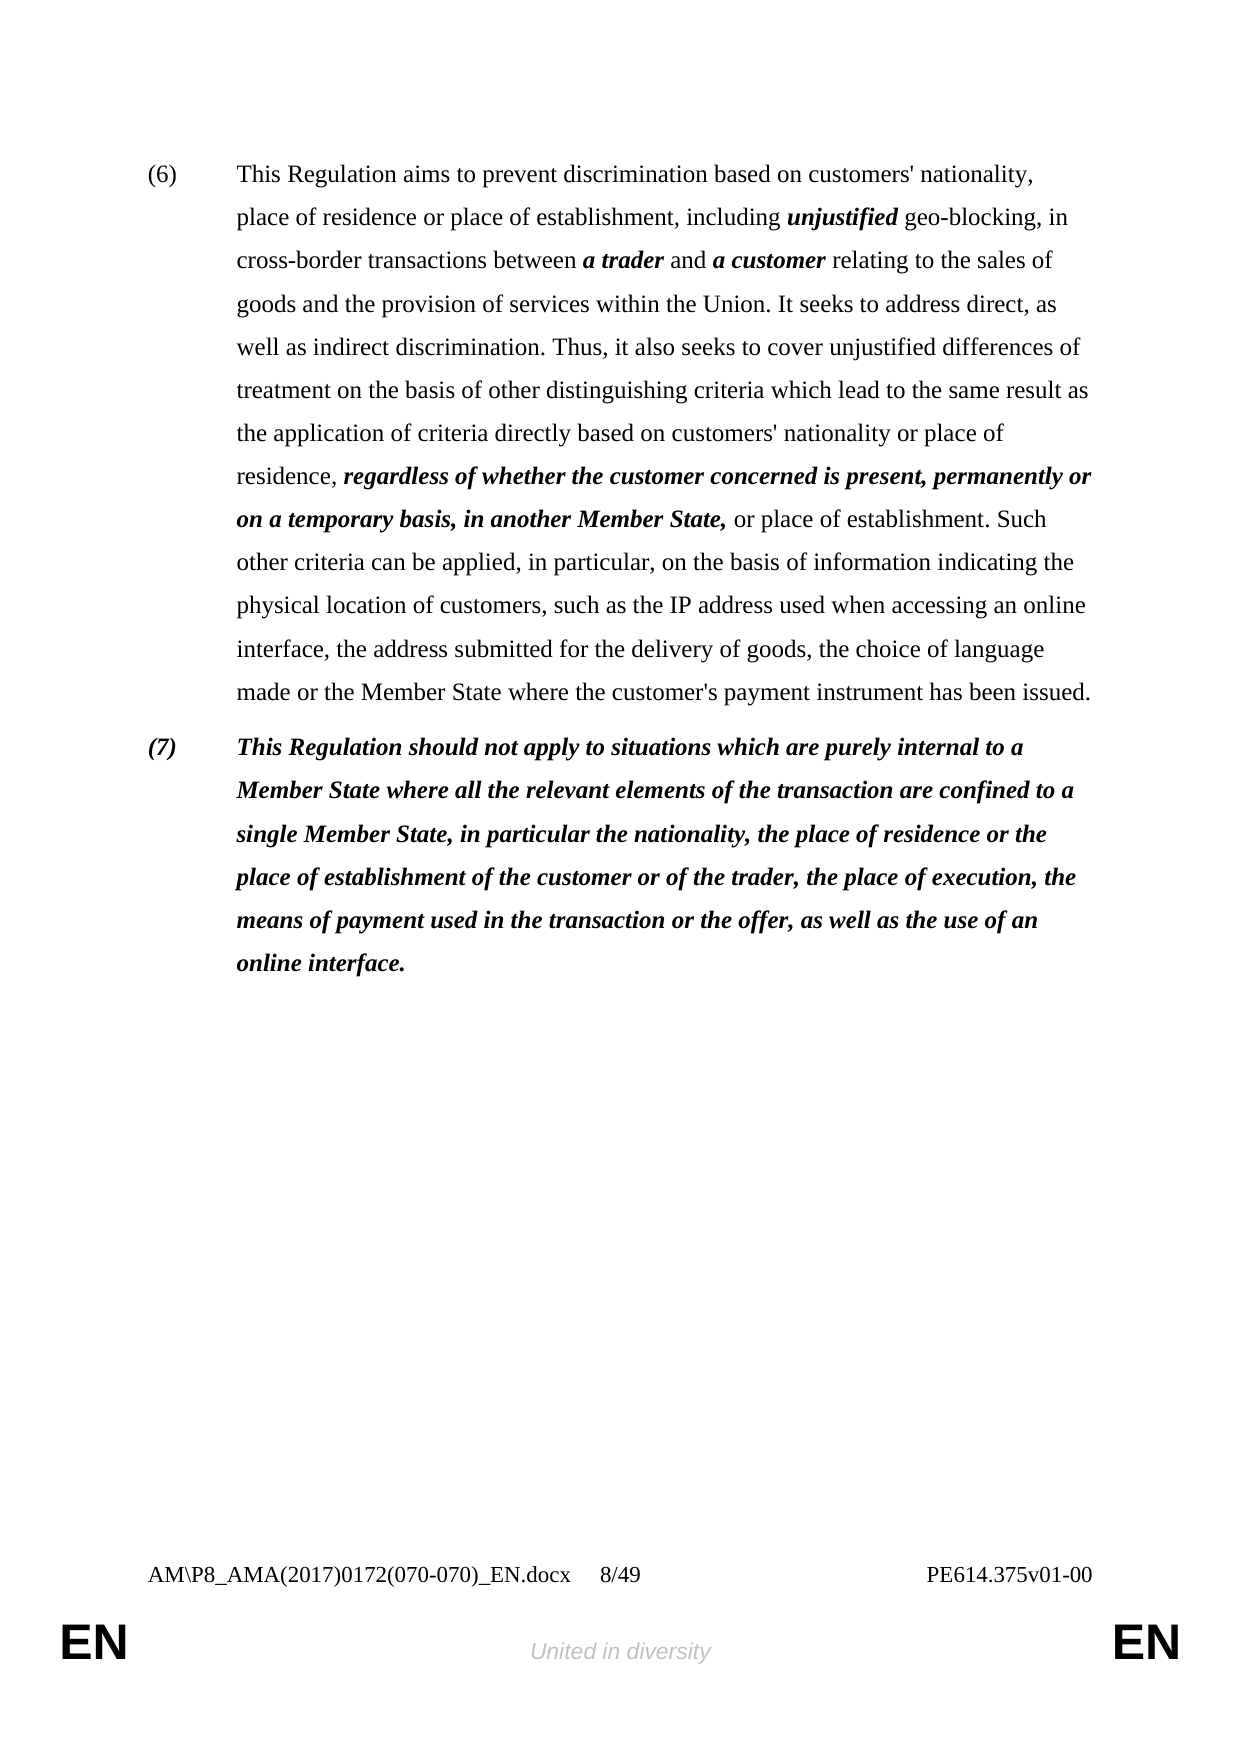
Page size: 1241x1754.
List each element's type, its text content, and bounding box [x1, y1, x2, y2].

text (7) This Regulation should not apply to situations which are purely internal to a Member State where all the relevant elements of the transaction are confined to a single Member State, in particular the nationality, the place of residence or the place of establishment of the customer or of the trader, the place of execution, the means of payment used in the transaction or the offer, as well as the use of an online interface. [148, 732, 1092, 977]
text (6) This Regulation aims to prevent discrimination based on customers' nationality, place of residence or place of establishment, including unjustified geo-blocking, in cross-border transactions between a trader and a customer relating to the sales of goods and the provision of services within the Union. It seeks to address direct, as well as indirect discrimination. Thus, it also seeks to cover unjustified differences of treatment on the basis of other distinguishing criteria which lead to the same result as the application of criteria directly based on customers' nationality or place of residence, regardless of whether the customer concerned is present, permanently or on a temporary basis, in another Member State, or place of establishment. Such other criteria can be applied, in particular, on the basis of information indicating the physical location of customers, such as the IP address used when accessing an online interface, the address submitted for the delivery of goods, the choice of language made or the Member State where the customer's payment instrument has been issued. [148, 159, 1092, 706]
